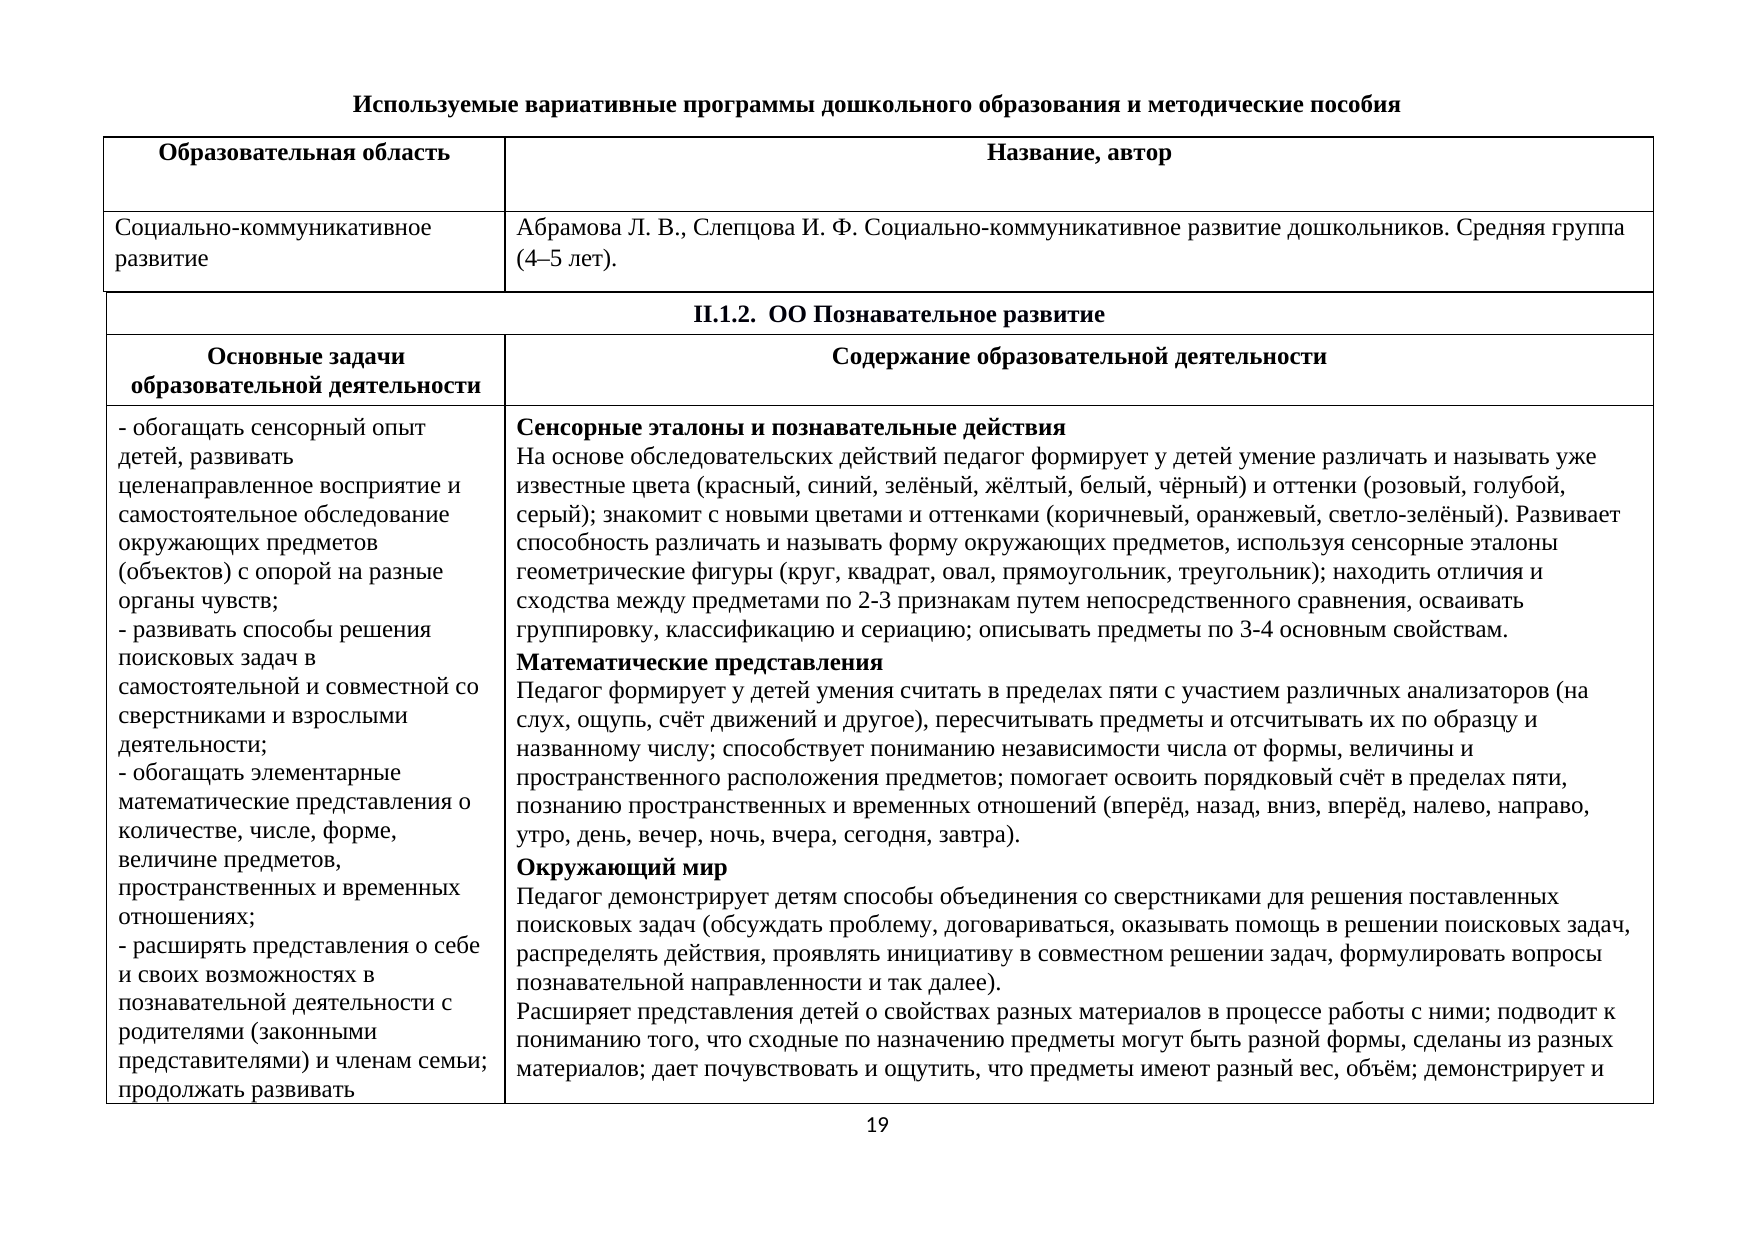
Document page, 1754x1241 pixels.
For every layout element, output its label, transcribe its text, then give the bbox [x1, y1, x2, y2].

table_header Образовательная область [104, 138, 504, 211]
table_cell Основные задачи образовательной деятельности [107, 335, 504, 405]
text Используемые вариативные программы дошкольного образования и методические пособия [118, 89, 1636, 117]
table_header ОО Познавательное развитие [107, 293, 1653, 334]
table_header Название, автор [506, 138, 1653, 211]
table_cell Абрамова Л. В., Слепцова И. Ф. Социально-коммуникативное развитие дошкольников. Средняя группа (4–5 лет). [506, 212, 1653, 291]
table_cell Социально-коммуникативное развитие [104, 212, 504, 291]
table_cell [107, 406, 504, 1102]
table_cell Содержание образовательной деятельности [506, 335, 1653, 405]
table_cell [506, 406, 1653, 1102]
